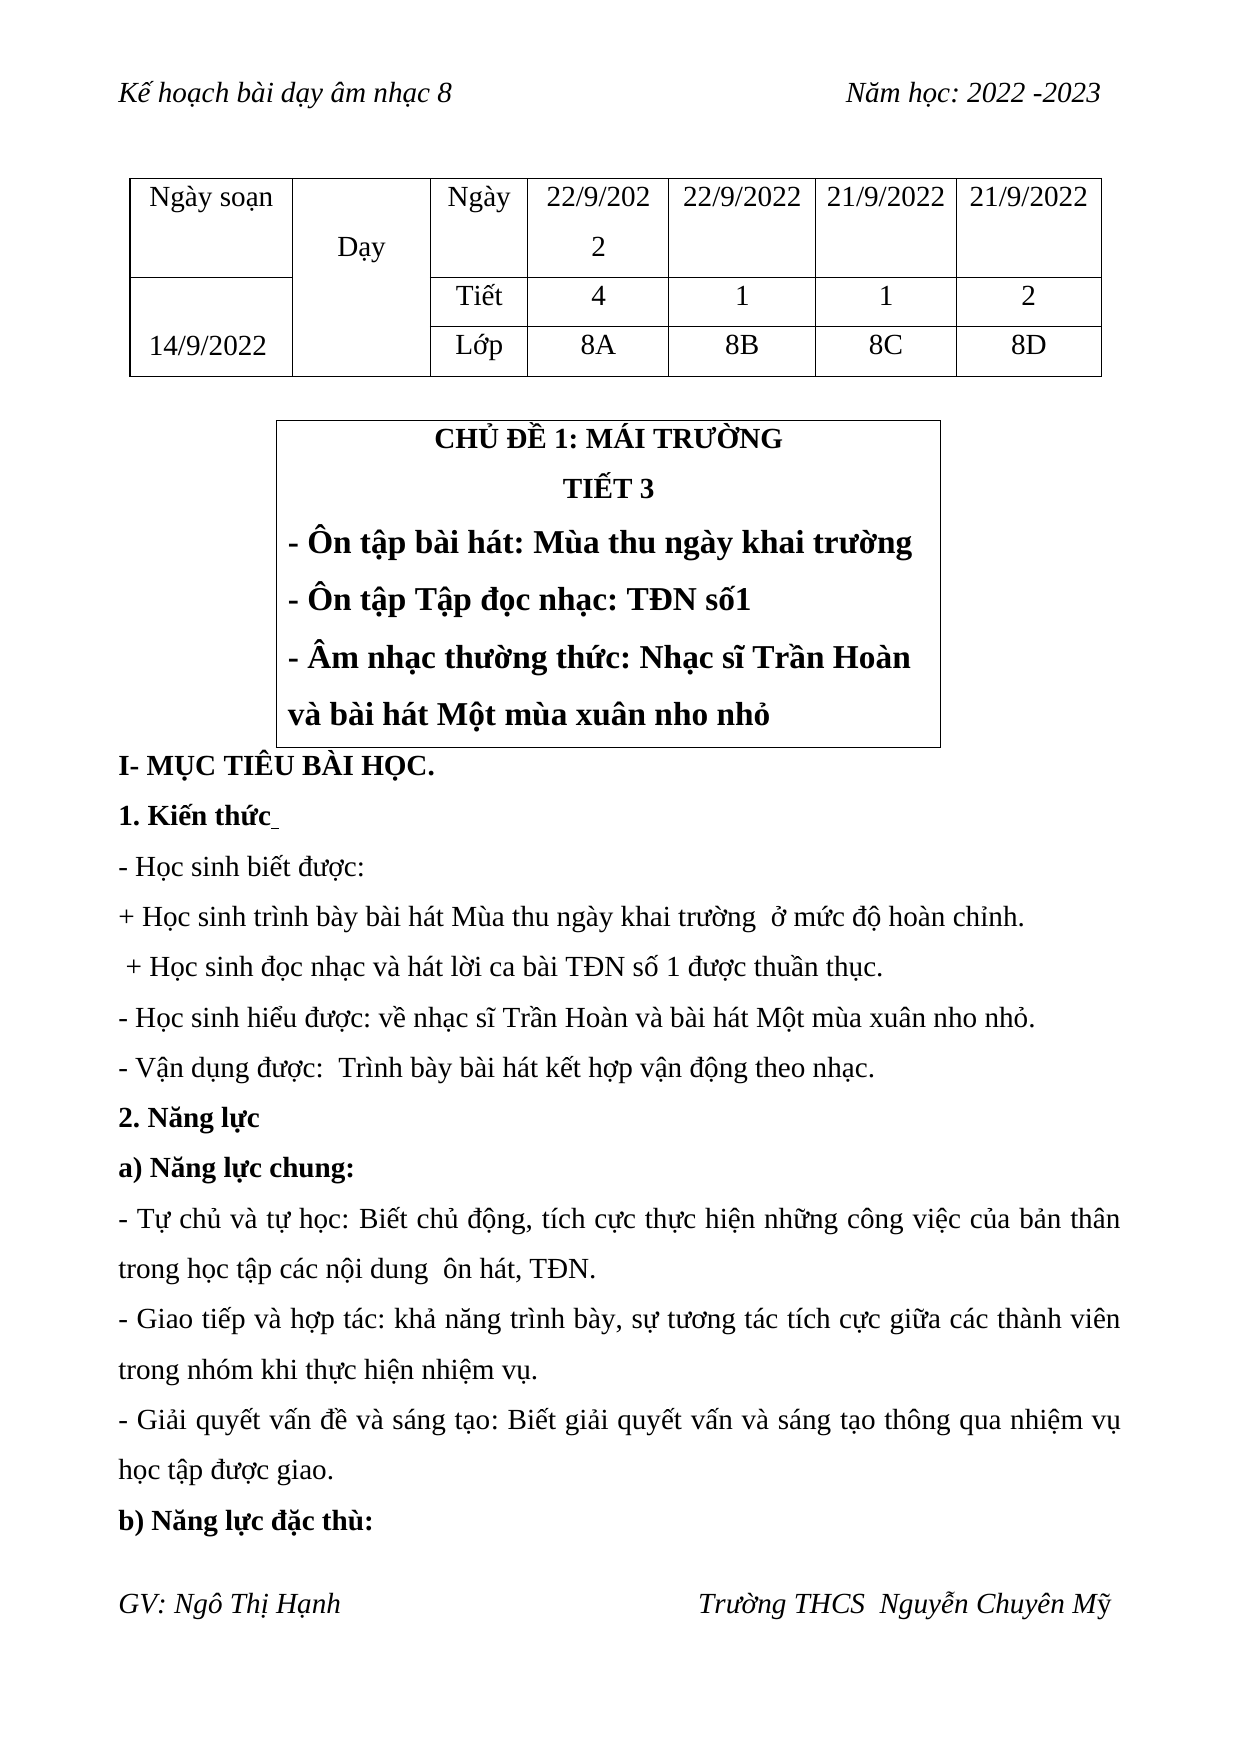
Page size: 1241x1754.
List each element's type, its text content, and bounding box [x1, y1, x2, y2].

table_cell 1 [816, 278, 956, 326]
text - Tự chủ và tự học: Biết chủ động, tích cực thực hiện những công việc của bản thân trong học tập các nội dung ôn hát, TĐN. [118, 1201, 1122, 1285]
text 2. Năng lực [118, 1100, 1122, 1134]
table_header 22/9/2022 [669, 179, 815, 277]
text - Giải quyết vấn đề và sáng tạo: Biết giải quyết vấn và sáng tạo thông qua nhiệm vụ học tập được giao. [118, 1402, 1122, 1486]
text - Học sinh hiểu được: về nhạc sĩ Trần Hoàn và bài hát Một mùa xuân nho nhỏ. [118, 1000, 1122, 1033]
table_header CHỦ ĐỀ 1: MÁI TRƯỜNG TIẾT 3 - Ôn tập bài hát: Mùa thu ngày khai trường - Ôn tập Tập đọc nhạc: TĐN số1 - Âm nhạc thường thức: Nhạc sĩ Trần Hoàn và bài hát Một mùa xuân nho nhỏ [277, 421, 940, 747]
text a) Năng lực chung: [118, 1151, 1122, 1184]
table_header Ngày [431, 179, 527, 277]
table_header 21/9/2022 [957, 179, 1101, 277]
text - Học sinh biết được: [118, 849, 1122, 882]
table_cell 8C [816, 327, 956, 376]
text - Vận dụng được: Trình bày bài hát kết hợp vận động theo nhạc. [118, 1050, 1122, 1083]
table_cell 8A [528, 327, 668, 376]
table_cell 4 [528, 278, 668, 326]
text I- MỤC TIÊU BÀI HỌC. [118, 748, 1122, 782]
table_cell 1 [669, 278, 815, 326]
table_header Dạy [293, 179, 430, 376]
table_header Ngày soạn [131, 179, 292, 277]
table_cell 14/9/2022 [131, 278, 292, 376]
table_cell Tiết [431, 278, 527, 326]
text b) Năng lực đặc thù: [118, 1503, 1122, 1536]
text + Học sinh đọc nhạc và hát lời ca bài TĐN số 1 được thuần thục. [118, 949, 1122, 983]
table_cell 8D [957, 327, 1101, 376]
text 1. Kiến thức [118, 798, 1122, 832]
text + Học sinh trình bày bài hát Mùa thu ngày khai trường ở mức độ hoàn chỉnh. [118, 899, 1122, 933]
table_cell 2 [957, 278, 1101, 326]
table_header 22/9/2022 [528, 179, 668, 277]
table_cell 8B [669, 327, 815, 376]
table_header 21/9/2022 [816, 179, 956, 277]
table_cell Lớp [431, 327, 527, 376]
text - Giao tiếp và hợp tác: khả năng trình bày, sự tương tác tích cực giữa các thành viên trong nhóm khi thực hiện nhiệm vụ. [118, 1302, 1122, 1385]
